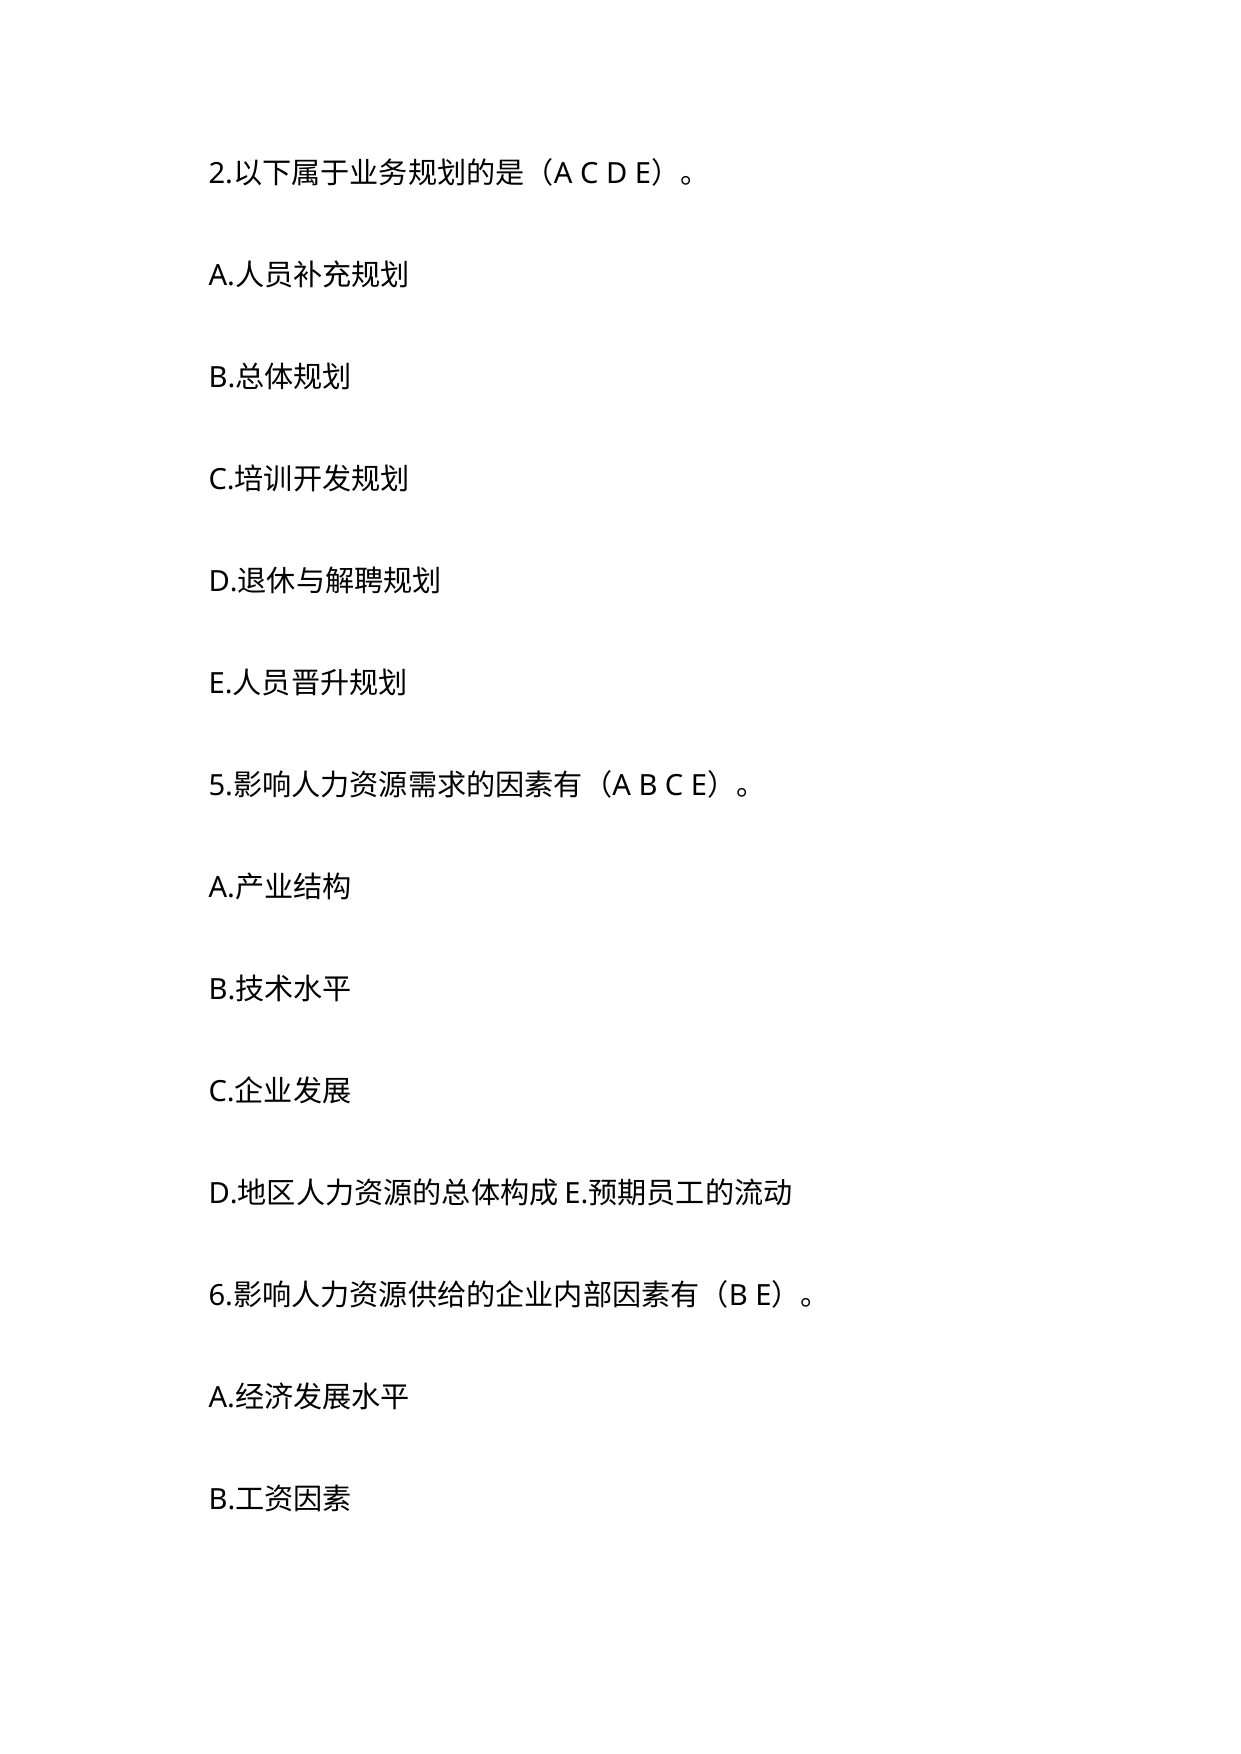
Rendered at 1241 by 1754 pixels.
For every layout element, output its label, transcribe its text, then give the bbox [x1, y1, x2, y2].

text C.企业发展 [150, 1068, 1090, 1110]
text E.人员晋升规划 [150, 660, 1090, 702]
text D.退休与解聘规划 [150, 558, 1090, 600]
text B.技术水平 [150, 966, 1090, 1008]
text A.人员补充规划 [150, 252, 1090, 294]
text 6.影响人力资源供给的企业内部因素有（B E）。 [150, 1272, 1090, 1314]
text B.总体规划 [150, 354, 1090, 396]
text 2.以下属于业务规划的是（A C D E）。 [150, 150, 1090, 192]
text D.地区人力资源的总体构成E.预期员工的流动 [150, 1170, 1090, 1212]
text A.产业结构 [150, 864, 1090, 906]
text B.工资因素 [150, 1476, 1090, 1518]
text A.经济发展水平 [150, 1374, 1090, 1416]
text C.培训开发规划 [150, 456, 1090, 498]
text 5.影响人力资源需求的因素有（A B C E）。 [150, 762, 1090, 804]
